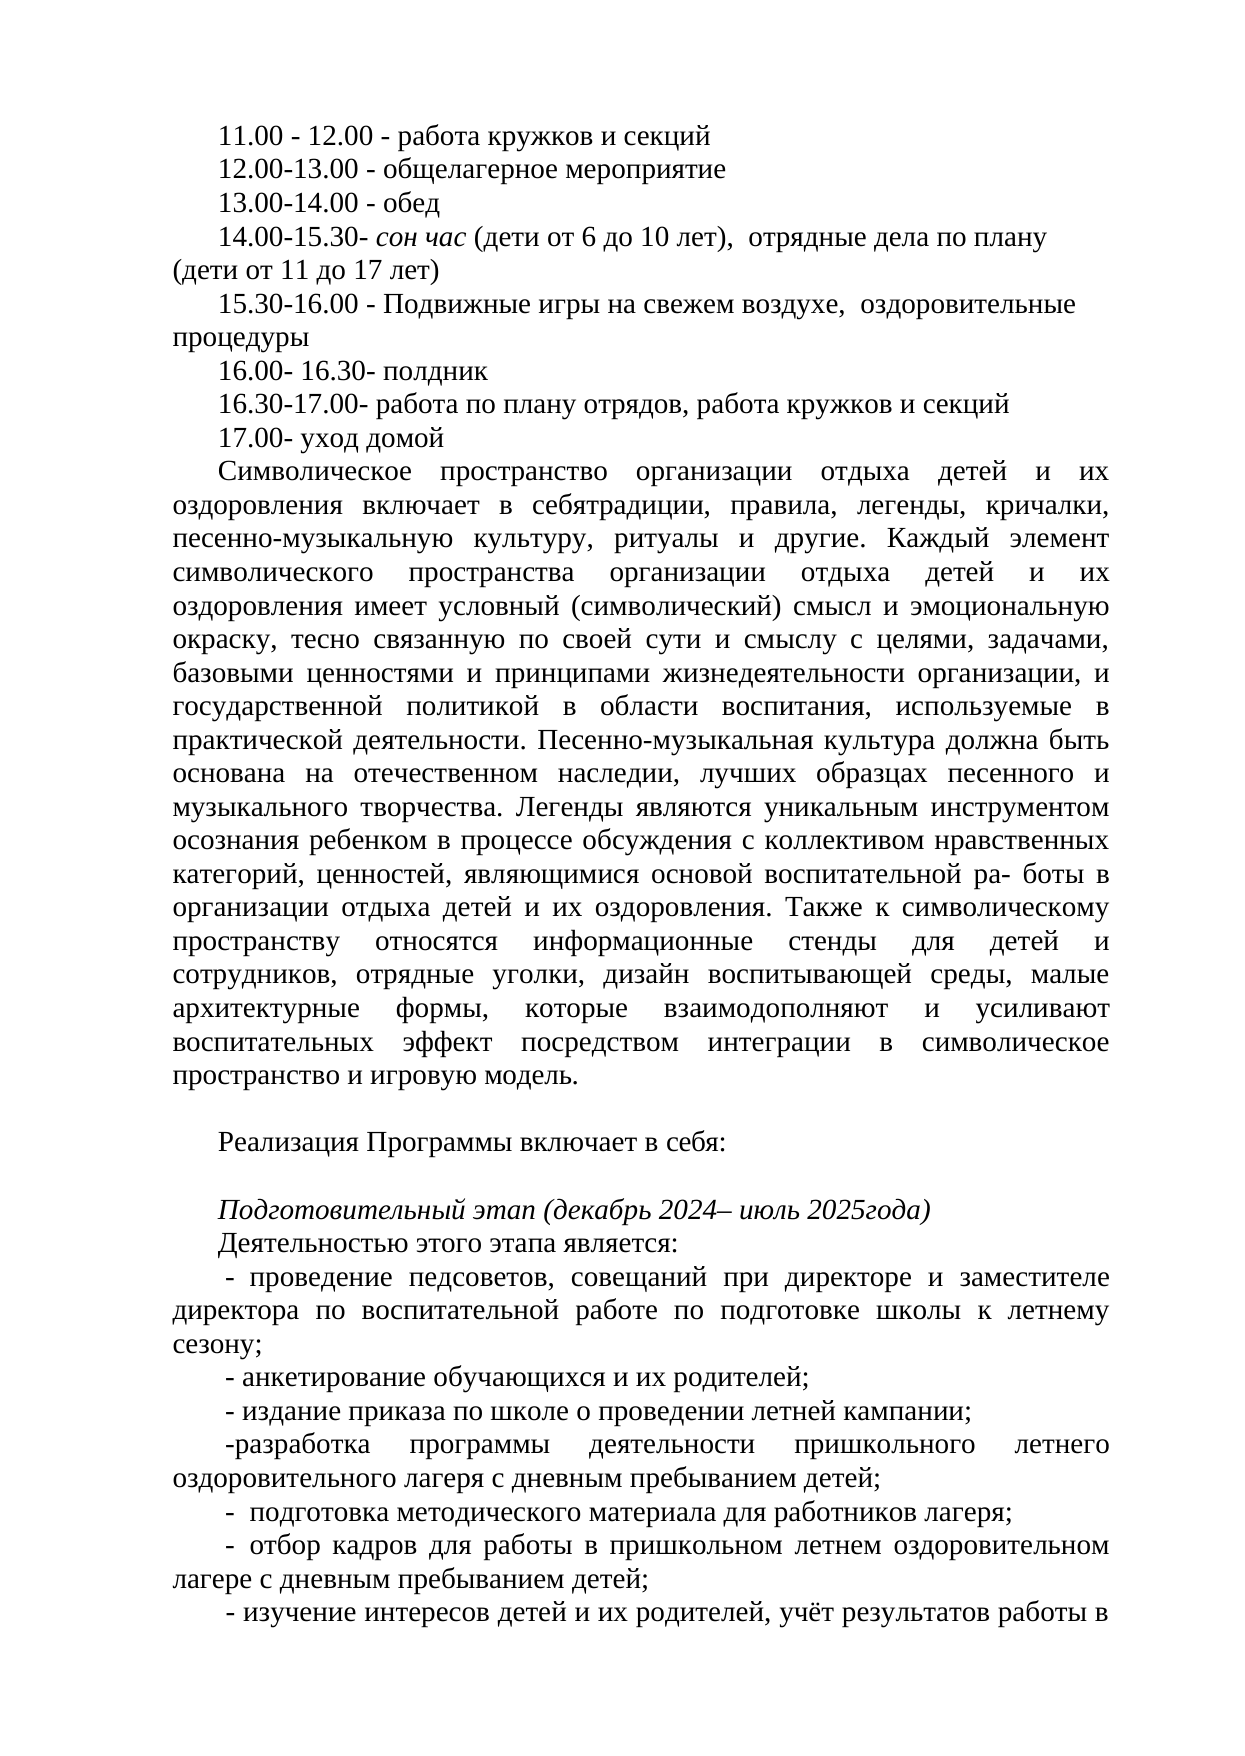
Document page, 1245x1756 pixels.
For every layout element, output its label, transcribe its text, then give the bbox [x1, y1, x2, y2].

text 16.00- 16.30- полдник [172, 353, 1110, 386]
text - анкетирование обучающихся и их родителей; [172, 1359, 1110, 1393]
text 14.00-15.30- сон час (дети от 6 до 10 лет), отрядные дела по плану (дети от 11 до 17 лет) [172, 219, 1110, 286]
list Подготовительный этап (декабрь 2024– июль 2025года) [172, 1192, 1110, 1225]
text - подготовка методического материала для работников лагеря; [172, 1494, 1110, 1527]
text - издание приказа по школе о проведении летней кампании; [172, 1393, 1110, 1427]
list - отбор кадров для работы в пришкольном летнем оздоровительном лагере с дневным пребыванием детей; [172, 1527, 1110, 1594]
text - проведение педсоветов, совещаний при директоре и заместителе директора по воспитательной работе по подготовке школы к летнему сезону; [172, 1259, 1110, 1359]
text 12.00-13.00 - общелагерное мероприятие [172, 152, 1110, 185]
text 15.30-16.00 - Подвижные игры на свежем воздухе, оздоровительные процедуры [172, 286, 1110, 353]
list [172, 1594, 1110, 1628]
text 17.00- уход домой [172, 420, 1110, 453]
text Деятельностью этого этапа является: [172, 1225, 1110, 1259]
text 16.30-17.00- работа по плану отрядов, работа кружков и секций [172, 386, 1110, 420]
list Реализация Программы включает в себя: [172, 1125, 1110, 1158]
text 13.00-14.00 - обед [172, 185, 1110, 219]
text -разработка программы деятельности пришкольного летнего оздоровительного лагеря с дневным пребыванием детей; [172, 1427, 1110, 1494]
list Символическое пространство организации отдыха детей и их оздоровления включает в себятрадиции, правила, легенды, кричалки, песенно-музыкальную культуру, ритуалы и другие. Каждый элемент символического пространства организации отдыха детей и их оздоровления имеет условный (символический) смысл и эмоциональную окраску, тесно связанную по своей сути и смыслу с целями, задачами, базовыми ценностями и принципами жизнедеятельности организации, и государственной политикой в области воспитания, используемые в практической деятельности. Песенно-музыкальная культура должна быть основана на отечественном наследии, лучших образцах песенного и музыкального творчества. Легенды являются уникальным инструментом осознания ребенком в процессе обсуждения с коллективом нравственных категорий, ценностей, являющимися основой воспитательной ра- боты в организации отдыха детей и их оздоровления. Также к символическому пространству относятся информационные стенды для детей и сотрудников, отрядные уголки, дизайн воспитывающей среды, малые архитектурные формы, которые взаимодополняют и усиливают воспитательных эффект посредством интеграции в символическое пространство и игровую модель. [172, 453, 1110, 1091]
text 11.00 - 12.00 - работа кружков и секций [172, 118, 1110, 152]
